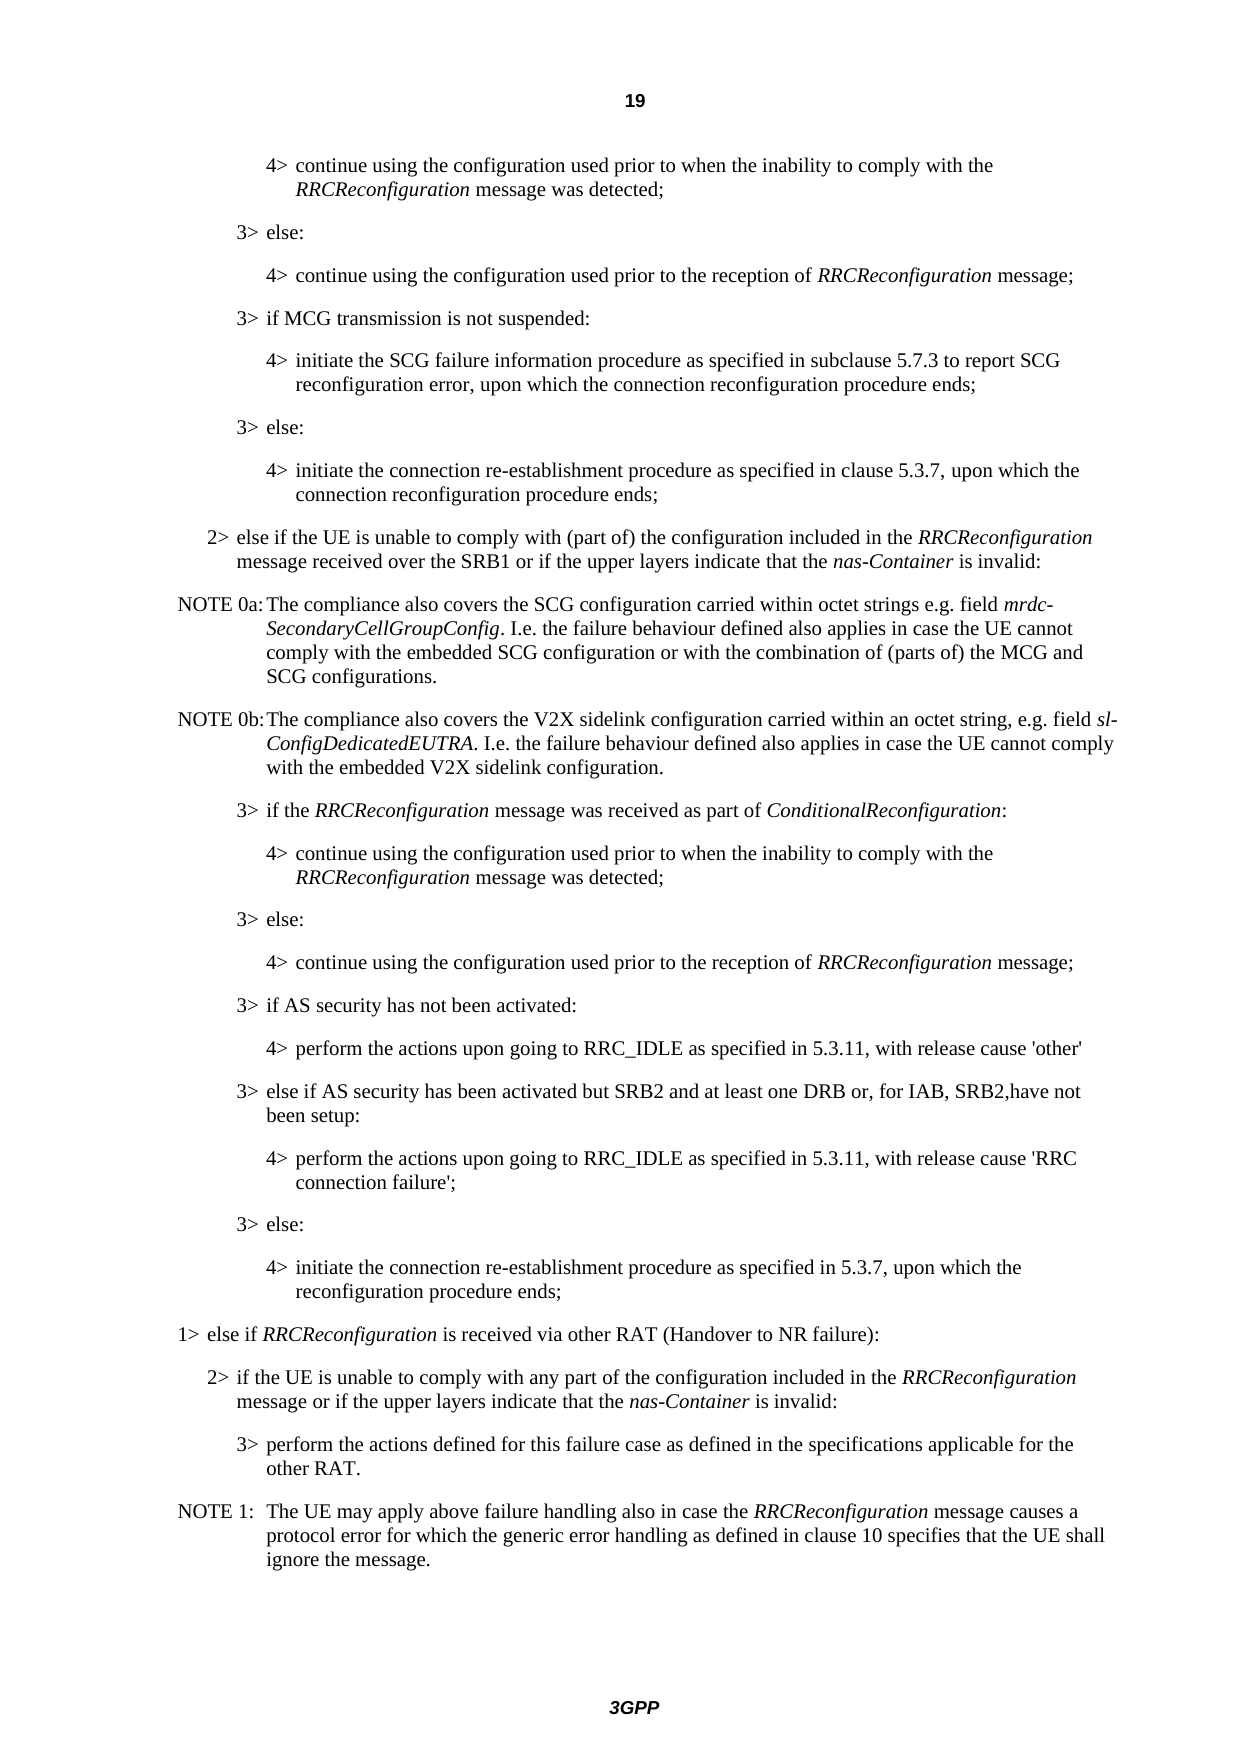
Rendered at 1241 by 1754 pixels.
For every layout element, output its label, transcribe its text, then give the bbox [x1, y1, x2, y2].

text 4> continue using the configuration used prior to when the inability to comply with the RRCReconfiguration message was detected; [266, 841, 1122, 889]
text 4> initiate the SCG failure information procedure as specified in subclause 5.7.3 to report SCG reconfiguration error, upon which the connection reconfiguration procedure ends; [266, 348, 1122, 396]
text 4> continue using the configuration used prior to when the inability to comply with the RRCReconfiguration message was detected; [266, 153, 1122, 201]
text 2> if the UE is unable to comply with any part of the configuration included in the RRCReconfiguration message or if the upper layers indicate that the nas-Container is invalid: [207, 1365, 1122, 1413]
text 4> continue using the configuration used prior to the reception of RRCReconfiguration message; [266, 263, 1122, 287]
text 3> if the RRCReconfiguration message was received as part of ConditionalReconfiguration: [236, 798, 1122, 822]
text 3> else: [236, 1212, 1122, 1236]
text NOTE 0b: The compliance also covers the V2X sidelink configuration carried within an octet string, e.g. field sl-ConfigDedicatedEUTRA. I.e. the failure behaviour defined also applies in case the UE cannot comply with the embedded V2X sidelink configuration. [177, 707, 1122, 779]
text 4> initiate the connection re-establishment procedure as specified in clause 5.3.7, upon which the connection reconfiguration procedure ends; [266, 458, 1122, 506]
text 3> perform the actions defined for this failure case as defined in the specifications applicable for the other RAT. [236, 1432, 1122, 1480]
text 4> initiate the connection re-establishment procedure as specified in 5.3.7, upon which the reconfiguration procedure ends; [266, 1255, 1122, 1303]
text 3> else if AS security has been activated but SRB2 and at least one DRB or, for IAB, SRB2,have not been setup: [236, 1079, 1122, 1127]
text 1> else if RRCReconfiguration is received via other RAT (Handover to NR failure): [177, 1322, 1122, 1346]
text NOTE 1: The UE may apply above failure handling also in case the RRCReconfiguration message causes a protocol error for which the generic error handling as defined in clause 10 specifies that the UE shall ignore the message. [177, 1499, 1122, 1571]
text 4> perform the actions upon going to RRC_IDLE as specified in 5.3.11, with release cause 'other' [266, 1036, 1122, 1060]
text NOTE 0a: The compliance also covers the SCG configuration carried within octet strings e.g. field mrdc-SecondaryCellGroupConfig. I.e. the failure behaviour defined also applies in case the UE cannot comply with the embedded SCG configuration or with the combination of (parts of) the MCG and SCG configurations. [177, 592, 1122, 688]
text 3> if MCG transmission is not suspended: [236, 306, 1122, 329]
text 3> else: [236, 907, 1122, 931]
text 2> else if the UE is unable to comply with (part of) the configuration included in the RRCReconfiguration message received over the SRB1 or if the upper layers indicate that the nas-Container is invalid: [207, 525, 1122, 573]
text 3> else: [236, 220, 1122, 244]
text 3> if AS security has not been activated: [236, 993, 1122, 1017]
text 4> continue using the configuration used prior to the reception of RRCReconfiguration message; [266, 950, 1122, 974]
text 3> else: [236, 415, 1122, 439]
text 4> perform the actions upon going to RRC_IDLE as specified in 5.3.11, with release cause 'RRC connection failure'; [266, 1146, 1122, 1194]
